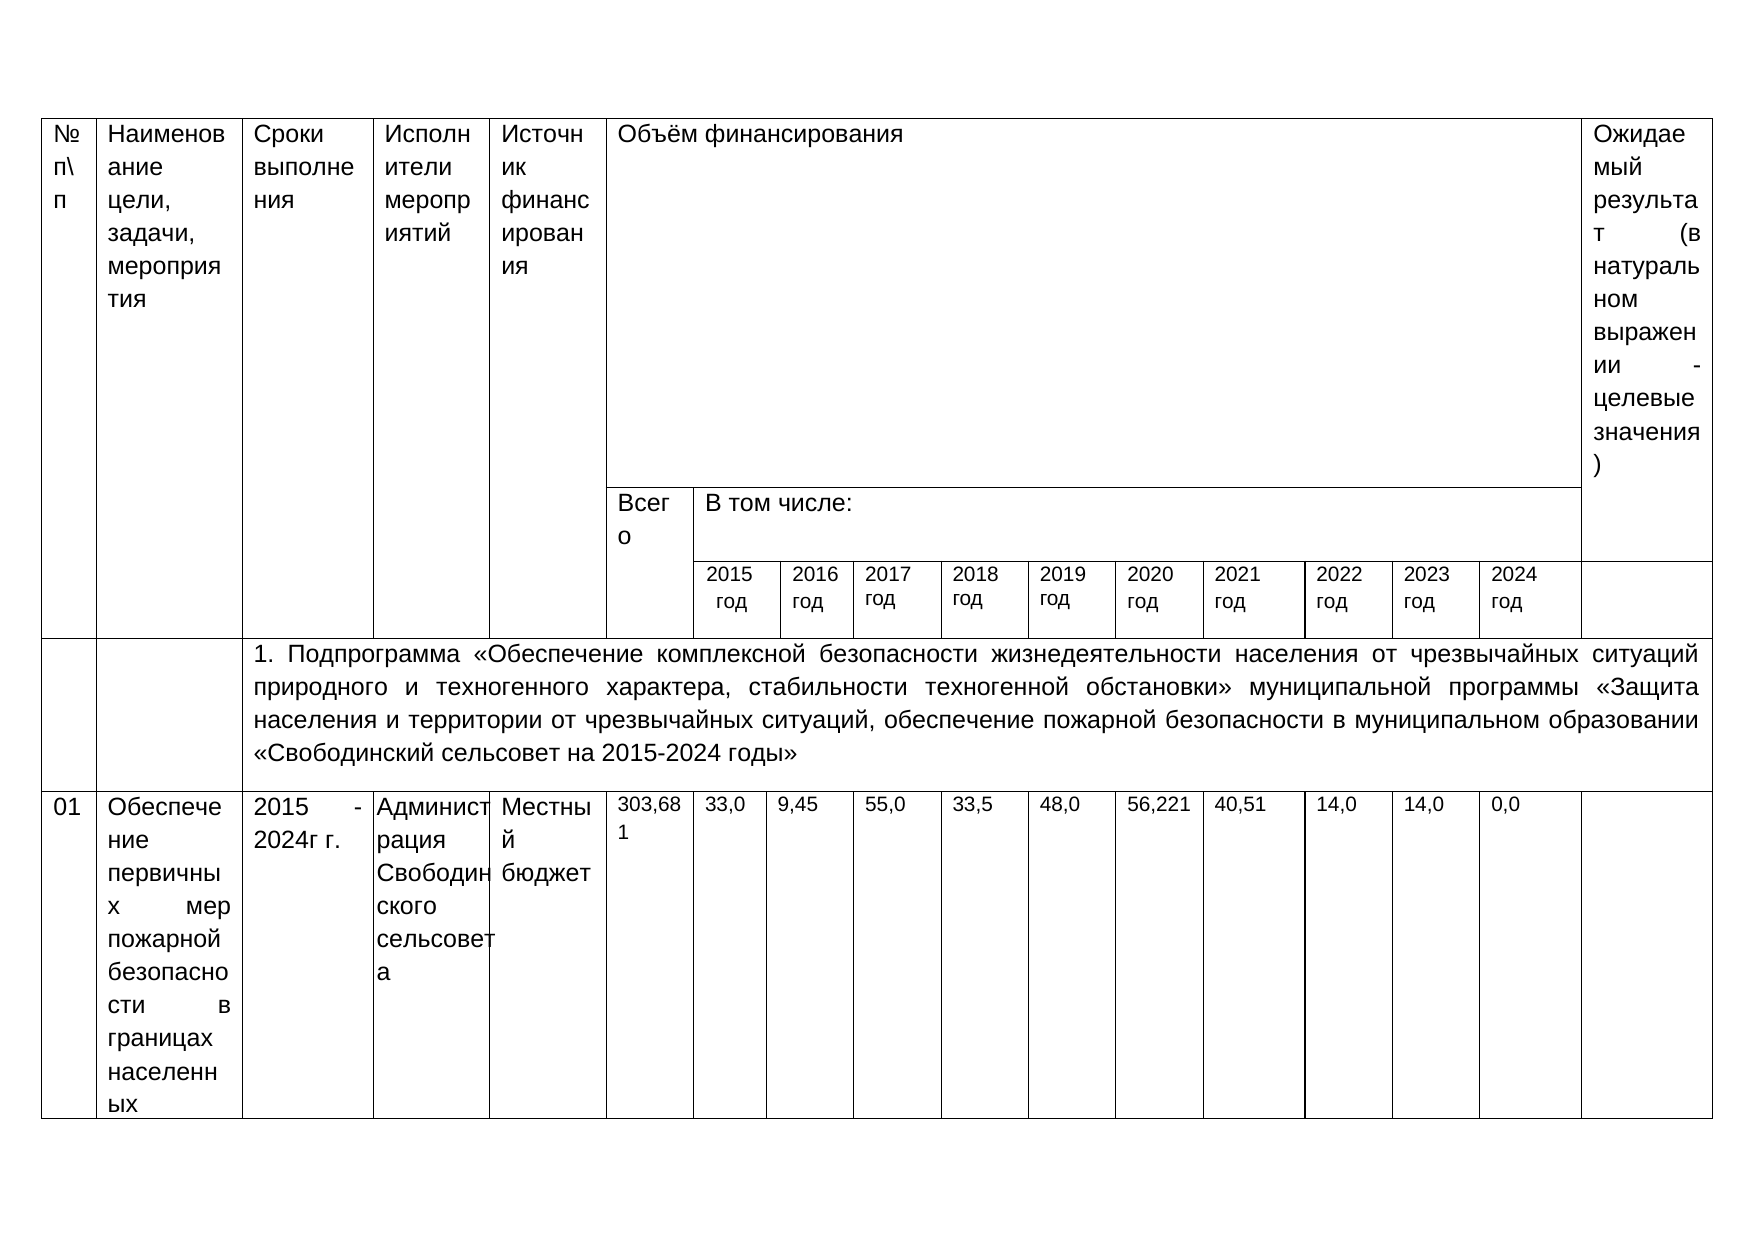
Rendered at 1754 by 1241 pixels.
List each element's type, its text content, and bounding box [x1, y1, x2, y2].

table_cell 56,221 [1116, 792, 1203, 1118]
table_cell 2018 год [942, 562, 1028, 638]
table_cell [1582, 562, 1712, 638]
table_cell [97, 639, 242, 791]
table_cell 2017 год [854, 562, 941, 638]
table_cell [42, 639, 96, 791]
table_header Ожидаемый результат (в натуральном выражении - целевые значения) [1582, 119, 1712, 561]
table_cell Обеспечение первичных мер пожарной безопасности в границах населенных пунктов поселений [97, 792, 242, 1118]
table_header Сроки выполнения [243, 119, 373, 638]
table_cell 55,0 [854, 792, 941, 1118]
table_cell 9,45 [767, 792, 853, 1118]
table_cell 2015 - 2024г г. [243, 792, 373, 1118]
table_cell [1582, 792, 1712, 1118]
table_cell 14,0 [1393, 792, 1479, 1118]
table_header Объём финансирования [607, 119, 1581, 487]
table_cell 14,0 [1306, 792, 1392, 1118]
table_cell Всего [607, 488, 693, 638]
table_header Исполнители мероприятий [374, 119, 489, 638]
table_cell В том числе: [694, 488, 1581, 561]
table_cell 2022 год [1306, 562, 1392, 638]
table_header Наименование цели, задачи, мероприятия [97, 119, 242, 638]
table_cell 2021 год [1204, 562, 1304, 638]
table_cell 2016 год [781, 562, 853, 638]
table_cell 2020 год [1116, 562, 1203, 638]
table_cell 2019 год [1029, 562, 1115, 638]
table_cell 2015 год [694, 562, 780, 638]
table_cell 0,0 [1480, 792, 1581, 1118]
table_cell Администрация Свободинского сельсовета [374, 792, 489, 1118]
table_header № п\п [42, 119, 96, 638]
table_cell 1. Подпрограмма «Обеспечение комплексной безопасности жизнедеятельности населения от чрезвычайных ситуаций природного и техногенного характера, стабильности техногенной обстановки» муниципальной программы «Защита населения и территории от чрезвычайных ситуаций, обеспечение пожарной безопасности в муниципальном образовании «Свободинский сельсовет на 2015-2024 годы» [243, 639, 1712, 791]
table_cell 01 [42, 792, 96, 1118]
table_header Источник финансирования [490, 119, 606, 638]
table_cell 40,51 [1204, 792, 1304, 1118]
table_cell 48,0 [1029, 792, 1115, 1118]
table_cell 2024 год [1480, 562, 1581, 638]
table_cell 2023 год [1393, 562, 1479, 638]
table_cell 33,0 [694, 792, 766, 1118]
table_cell 303,681 [607, 792, 693, 1118]
table_cell Местный бюджет [490, 792, 606, 1118]
table_cell 33,5 [942, 792, 1028, 1118]
